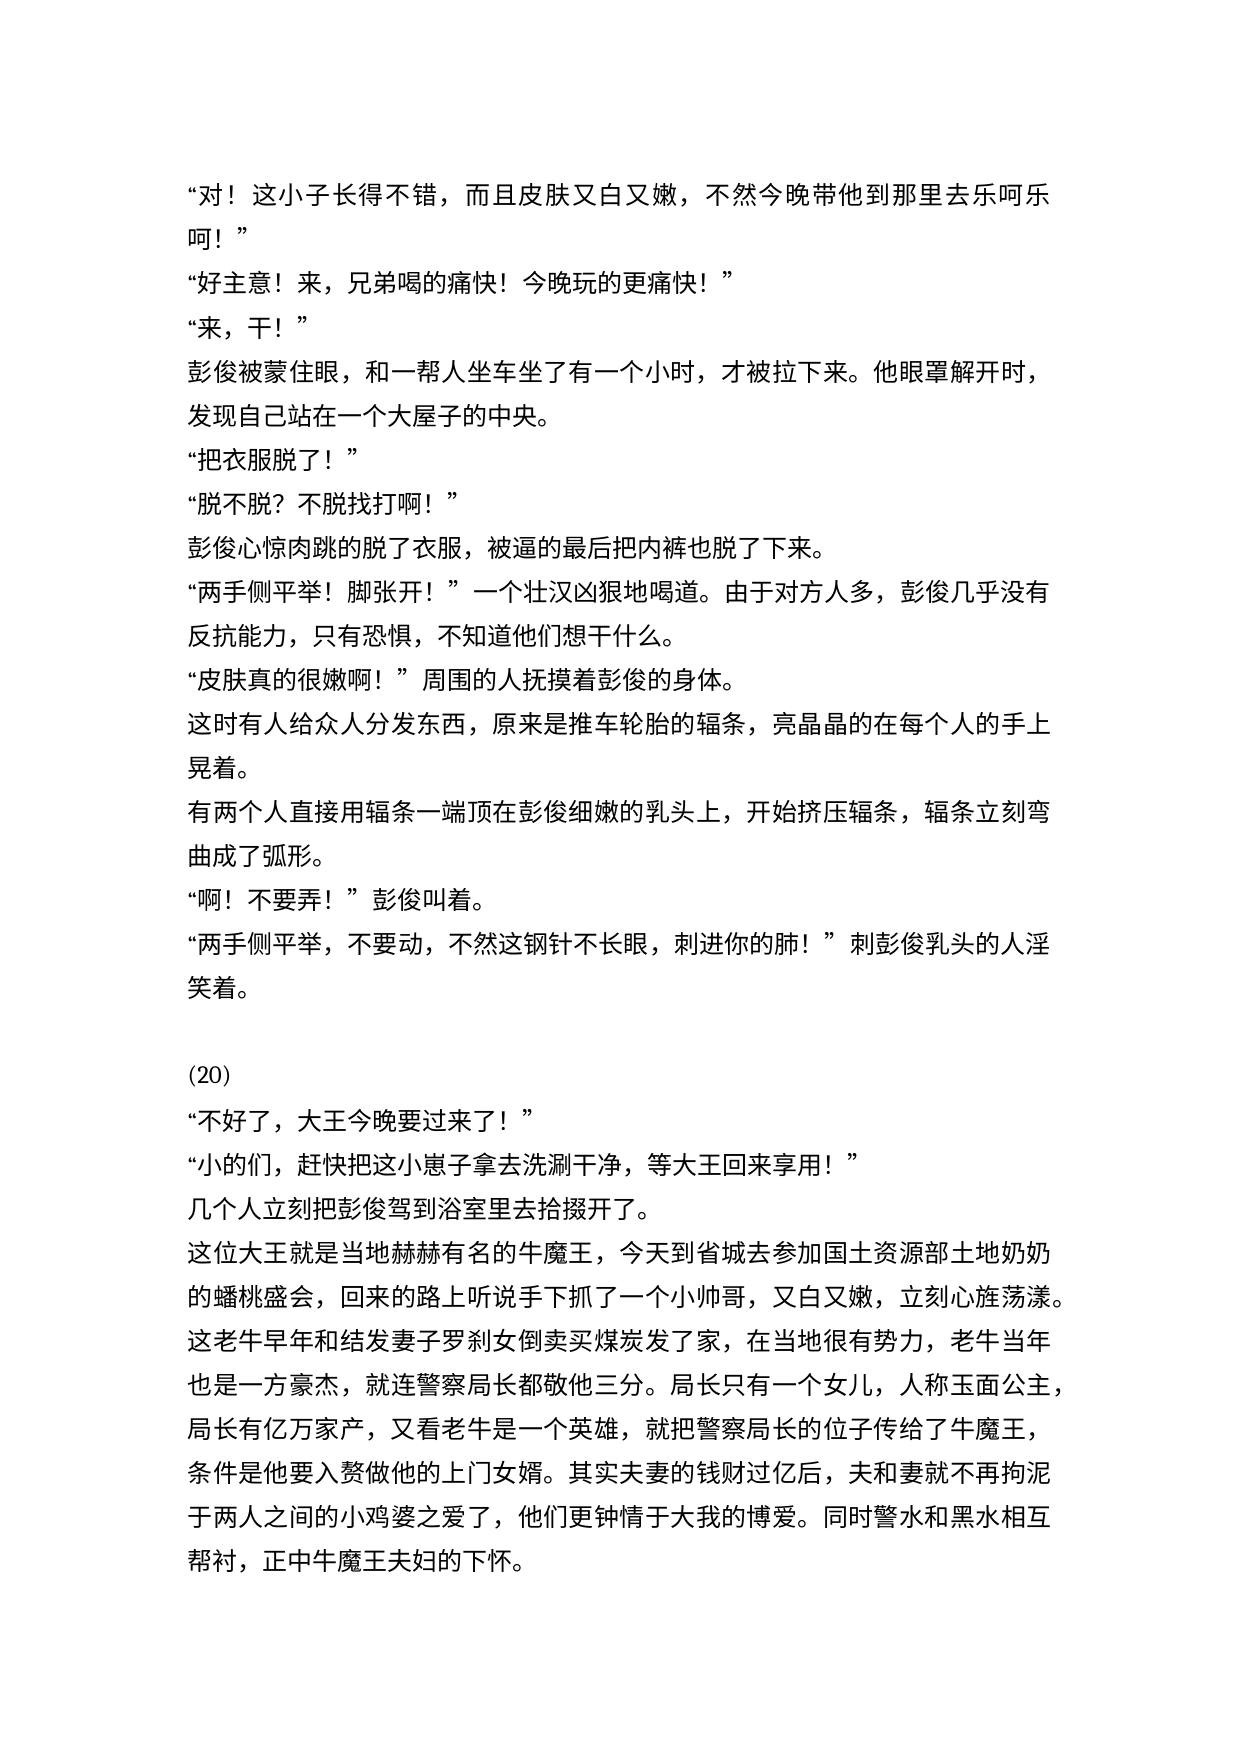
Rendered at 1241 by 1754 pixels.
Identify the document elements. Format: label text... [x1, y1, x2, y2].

text “两手侧平举！脚张开！”一个壮汉凶狠地喝道。由于对方人多，彭俊几乎没有反抗能力，只有恐惧，不知道他们想干什么。 [187, 568, 1053, 657]
text “皮肤真的很嫩啊！”周围的人抚摸着彭俊的身体。 [187, 657, 1053, 701]
text “把衣服脱了！” [187, 436, 1053, 480]
text 彭俊心惊肉跳的脱了衣服，被逼的最后把内裤也脱了下来。 [187, 524, 1053, 568]
text 几个人立刻把彭俊驾到浴室里去拾掇开了。 [187, 1185, 1053, 1229]
text “来，干！” [187, 304, 1053, 348]
text “脱不脱？不脱找打啊！” [187, 480, 1053, 524]
text 有两个人直接用辐条一端顶在彭俊细嫩的乳头上，开始挤压辐条，辐条立刻弯曲成了弧形。 [187, 789, 1053, 877]
text “啊！不要弄！”彭俊叫着。 [187, 877, 1053, 921]
text 这位大王就是当地赫赫有名的牛魔王，今天到省城去参加国土资源部土地奶奶的蟠桃盛会，回来的路上听说手下抓了一个小帅哥，又白又嫩，立刻心旌荡漾。这老牛早年和结发妻子罗刹女倒卖买煤炭发了家，在当地很有势力，老牛当年也是一方豪杰，就连警察局长都敬他三分。局长只有一个女儿，人称玉面公主，局长有亿万家产，又看老牛是一个英雄，就把警察局长的位子传给了牛魔王，条件是他要入赘做他的上门女婿。其实夫妻的钱财过亿后，夫和妻就不再拘泥于两人之间的小鸡婆之爱了，他们更钟情于大我的博爱。同时警水和黑水相互帮衬，正中牛魔王夫妇的下怀。 [187, 1229, 1053, 1582]
text 彭俊被蒙住眼，和一帮人坐车坐了有一个小时，才被拉下来。他眼罩解开时，发现自己站在一个大屋子的中央。 [187, 348, 1053, 436]
text (20) [187, 1053, 1053, 1097]
text 这时有人给众人分发东西，原来是推车轮胎的辐条，亮晶晶的在每个人的手上晃着。 [187, 701, 1053, 789]
text “对！这小子长得不错，而且皮肤又白又嫩，不然今晚带他到那里去乐呵乐呵！” [187, 172, 1053, 260]
text “小的们，赶快把这小崽子拿去洗涮干净，等大王回来享用！” [187, 1141, 1053, 1185]
text “好主意！来，兄弟喝的痛快！今晚玩的更痛快！” [187, 260, 1053, 304]
text “不好了，大王今晚要过来了！” [187, 1097, 1053, 1141]
text “两手侧平举，不要动，不然这钢针不长眼，刺进你的肺！”刺彭俊乳头的人淫笑着。 [187, 921, 1053, 1009]
